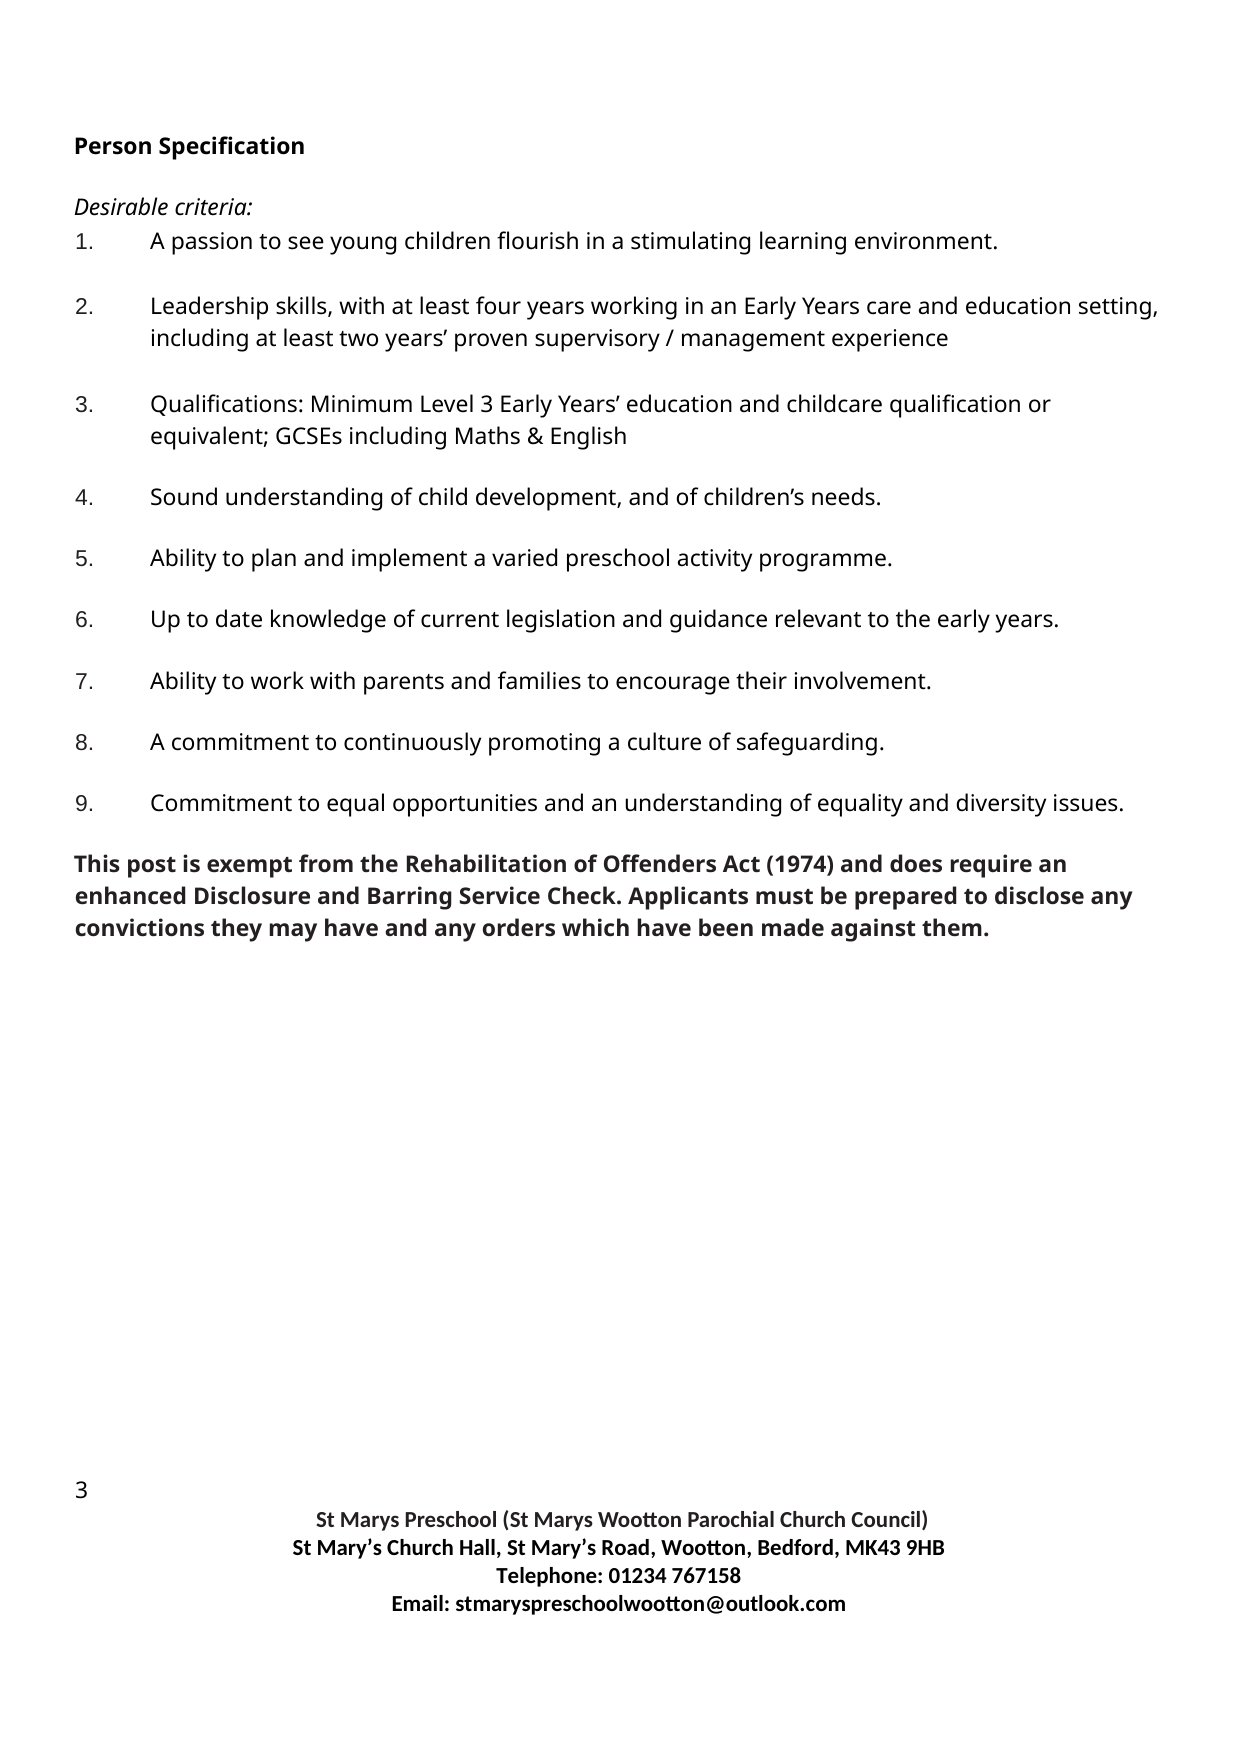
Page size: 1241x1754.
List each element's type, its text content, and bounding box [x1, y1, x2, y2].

list Qualifications: Minimum Level 3 Early Years’ education and childcare qualification or equivalent; GCSEs including Maths & English [75, 388, 1163, 451]
list Ability to plan and implement a varied preschool activity programme. [75, 542, 1163, 573]
list Sound understanding of child development, and of children’s needs. [75, 481, 1163, 512]
list Leadership skills, with at least four years working in an Early Years care and education setting, including at least two years’ proven supervisory / management experience [75, 290, 1163, 354]
list A commitment to continuously promoting a culture of safeguarding. [75, 726, 1163, 757]
list Commitment to equal opportunities and an understanding of equality and diversity issues. [75, 787, 1163, 818]
list Up to date knowledge of current legislation and guidance relevant to the early years. [75, 603, 1163, 635]
list A passion to see young children flourish in a stimulating learning environment. [75, 225, 1163, 256]
text Person Specification [73, 130, 1163, 161]
list Ability to work with parents and families to encourage their involvement. [75, 664, 1163, 696]
text This post is exempt from the Rehabilitation of Offenders Act (1974) and does require an enhanced Disclosure and Barring Service Check. Applicants must be prepared to disclose any convictions they may have and any orders which have been made against them. [73, 848, 1163, 944]
text Desirable criteria: [73, 191, 1163, 222]
